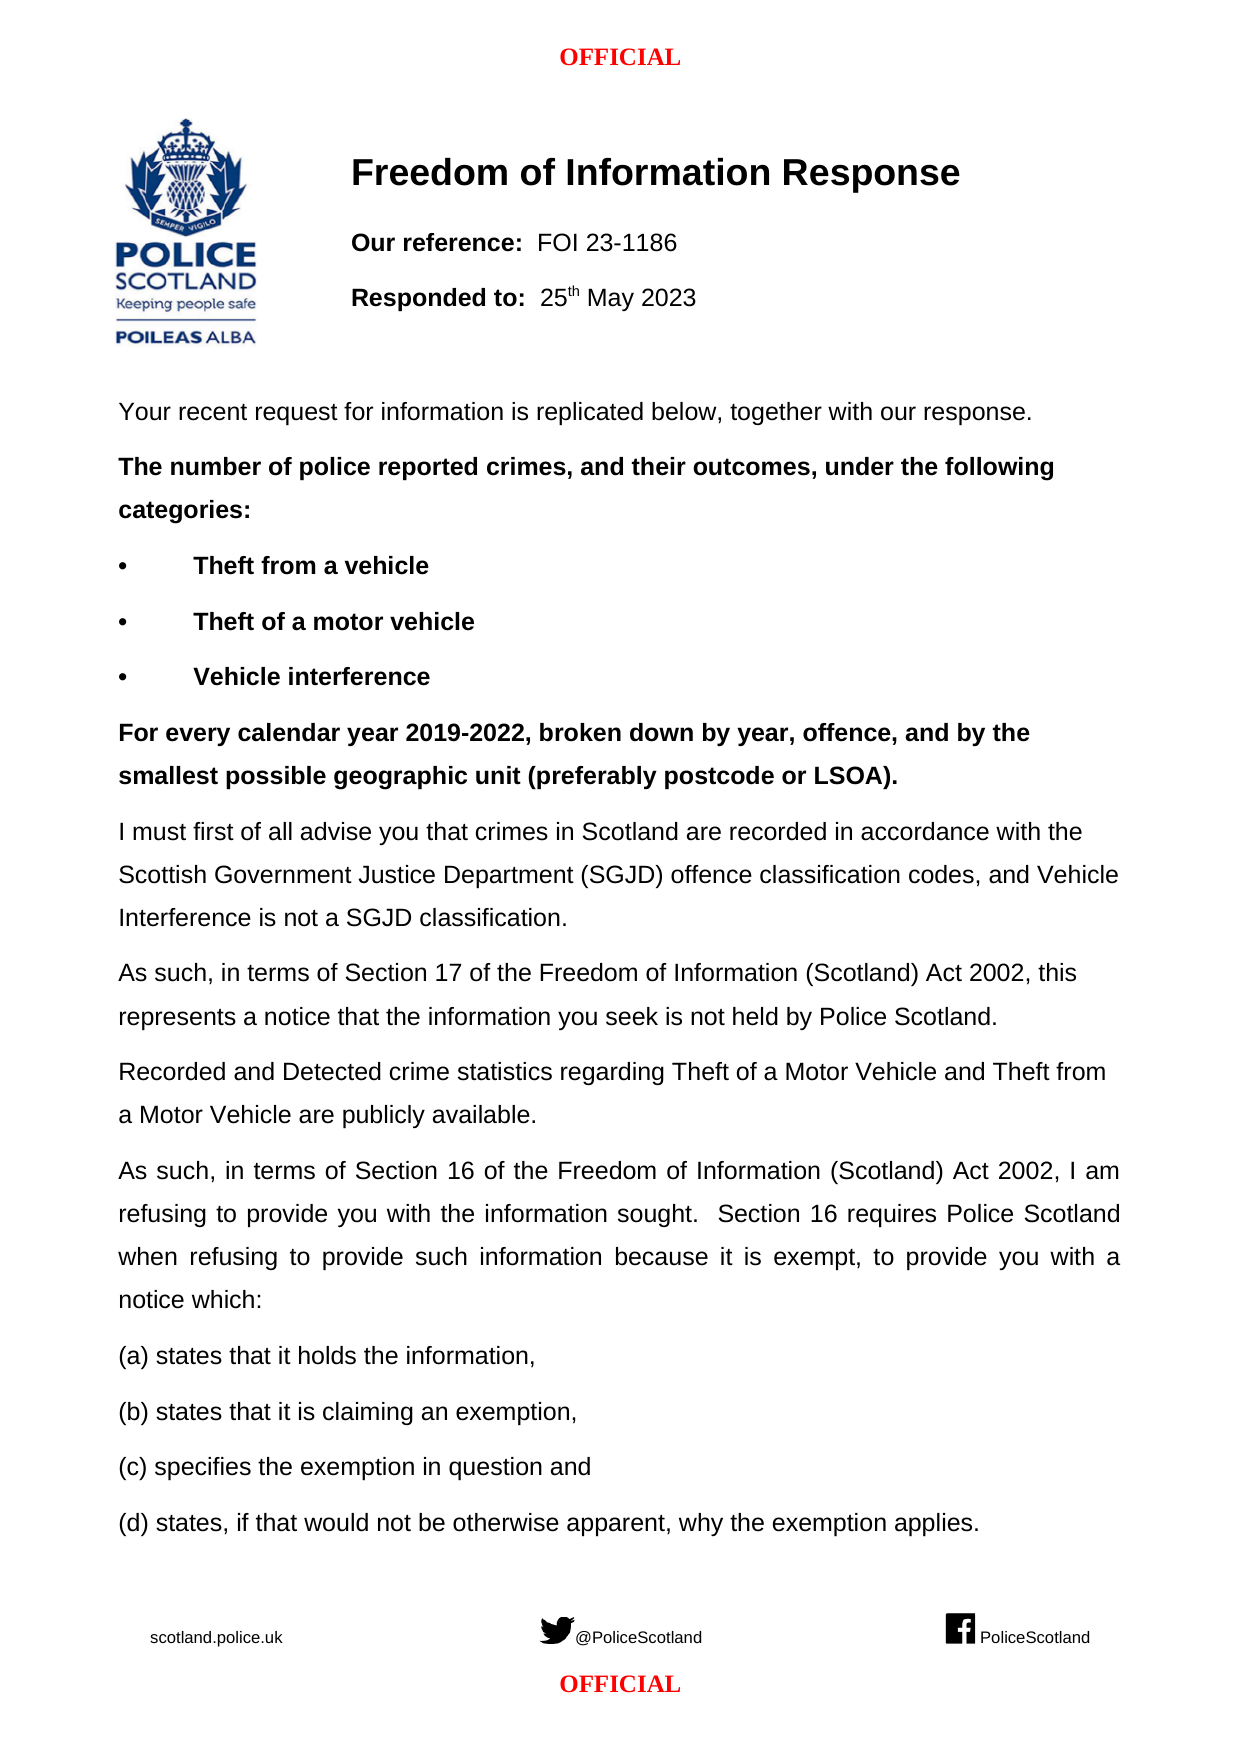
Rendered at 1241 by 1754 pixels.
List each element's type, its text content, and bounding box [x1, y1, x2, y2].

subtitle • Theft of a motor vehicle [118, 606, 1122, 635]
subtitle The number of police reported crimes, and their outcomes, under the following categories: [118, 452, 1122, 524]
table_header [103, 118, 339, 384]
text Recorded and Detected crime statistics regarding Theft of a Motor Vehicle and Theft from a Motor Vehicle are publicly available. [118, 1057, 1122, 1129]
text As such, in terms of Section 16 of the Freedom of Information (Scotland) Act 2002, I am refusing to provide you with the information sought. Section 16 requires Police Scotland when refusing to provide such information because it is exempt, to provide you with a notice which: [118, 1156, 1122, 1314]
text As such, in terms of Section 17 of the Freedom of Information (Scotland) Act 2002, this represents a notice that the information you seek is not held by Police Scotland. [118, 958, 1122, 1030]
picture [114, 118, 257, 347]
text (c) specifies the exemption in question and [118, 1452, 1122, 1481]
text Your recent request for information is replicated below, together with our response. [118, 396, 1122, 425]
picture [538, 1617, 575, 1644]
picture [945, 1613, 976, 1644]
text I must first of all advise you that crimes in Scotland are recorded in accordance with the Scottish Government Justice Department (SGJD) offence classification codes, and Vehicle Interference is not a SGJD classification. [118, 816, 1122, 931]
text (a) states that it holds the information, [118, 1341, 1122, 1369]
text (d) states, if that would not be otherwise apparent, why the exemption applies. [118, 1508, 1122, 1536]
subtitle For every calendar year 2019-2022, broken down by year, offence, and by the smallest possible geographic unit (preferably postcode or LSOA). [118, 718, 1122, 789]
text (b) states that it is claiming an exemption, [118, 1396, 1122, 1425]
table_header Freedom of Information Response Our reference: FOI 23-1186 Responded to: 25th May 2023 [340, 118, 1121, 384]
subtitle • Theft from a vehicle [118, 551, 1122, 579]
subtitle • Vehicle interference [118, 662, 1122, 691]
